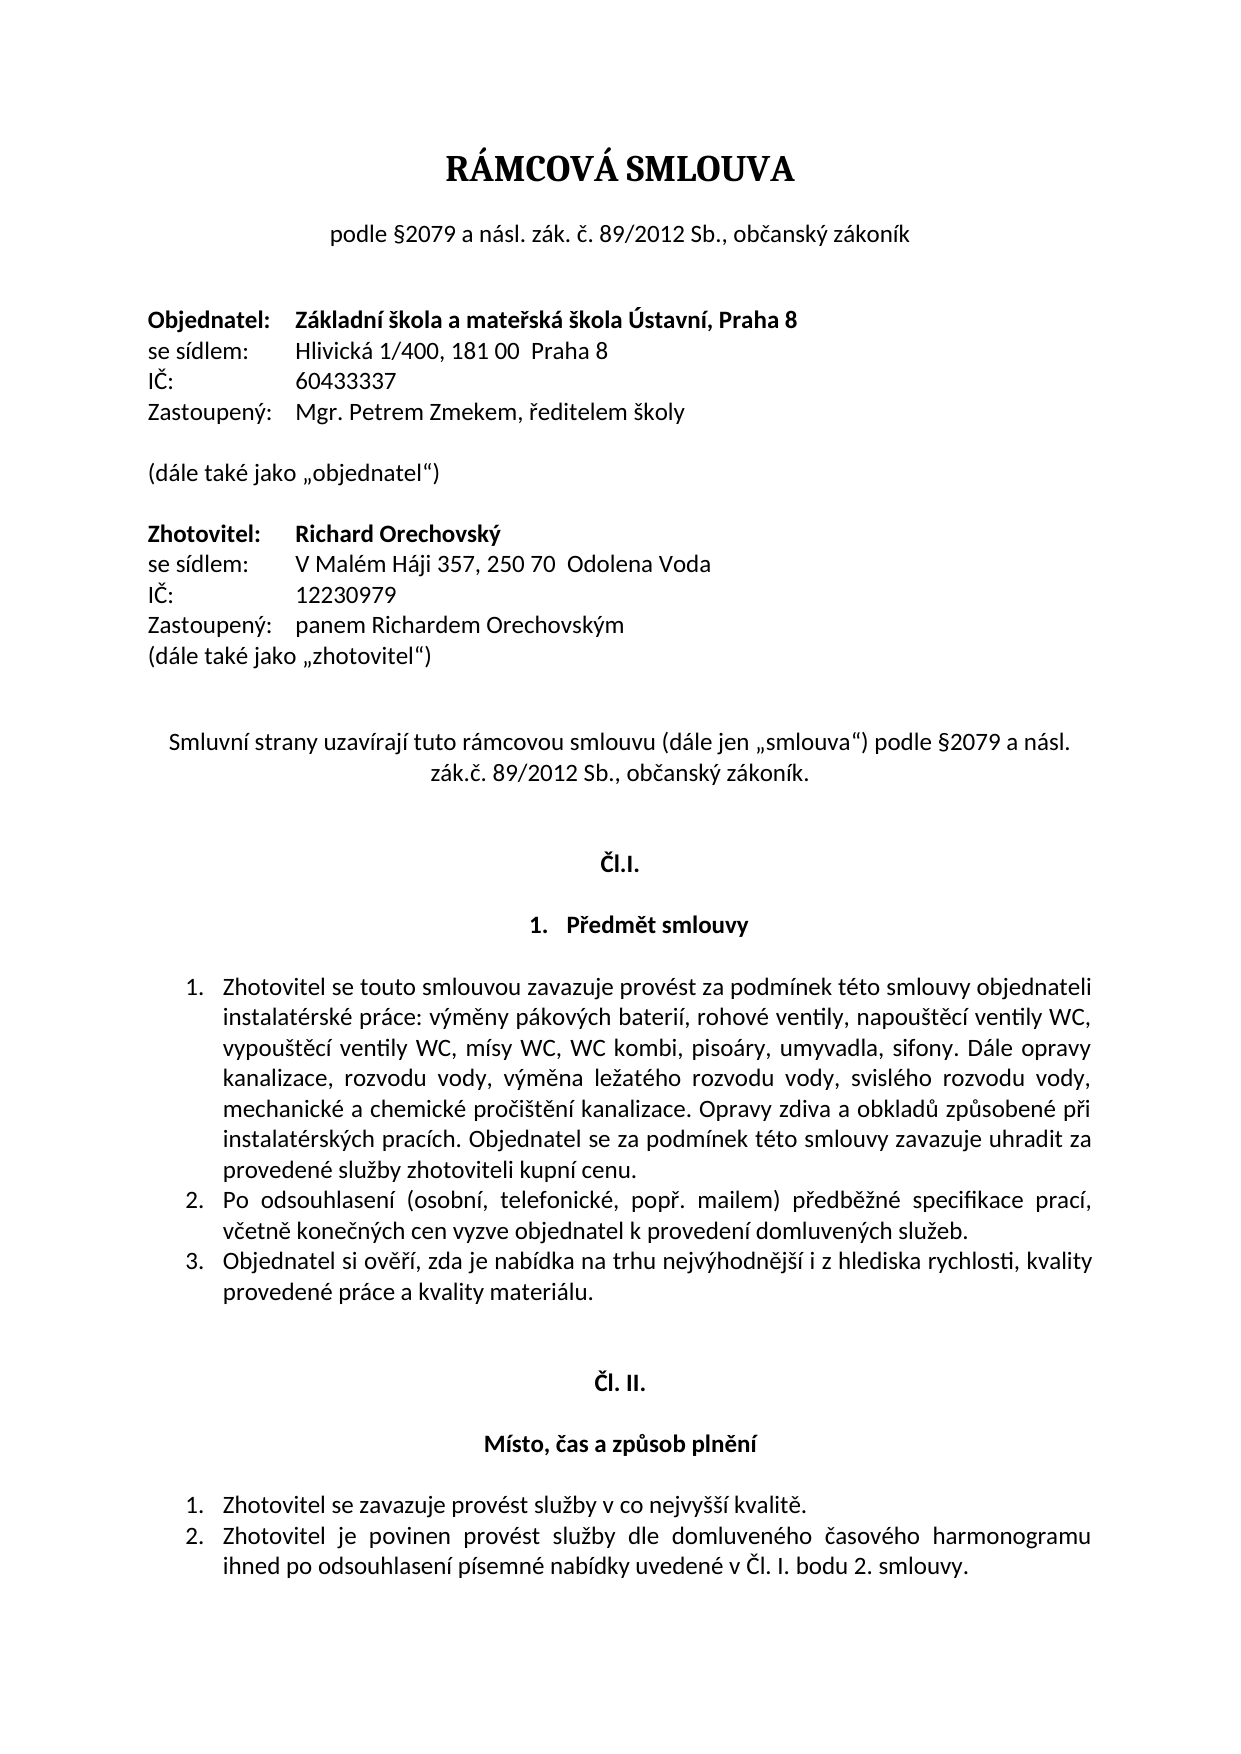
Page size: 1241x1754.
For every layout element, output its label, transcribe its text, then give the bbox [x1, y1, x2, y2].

text Místo, čas a způsob plnění [148, 1428, 1093, 1459]
list Zhotovitel se zavazuje provést služby v co nejvyšší kvalitě. [185, 1489, 1093, 1520]
text (dále také jako „zhotovitel“) [148, 640, 1093, 671]
text se sídlem: Hlivická 1/400, 181 00 Praha 8 [148, 335, 1093, 365]
list Předmět smlouvy [185, 909, 1093, 940]
text RÁMCOVÁ SMLOUVA [148, 148, 1093, 191]
text IČ: 12230979 [148, 579, 1093, 609]
list Zhotovitel je povinen provést služby dle domluveného časového harmonogramu ihned po odsouhlasení písemné nabídky uvedené v Čl. I. bodu 2. smlouvy. [185, 1520, 1093, 1581]
text (dále také jako „objednatel“) [148, 457, 1093, 487]
text Zastoupený: Mgr. Petrem Zmekem, ředitelem školy [148, 396, 1093, 426]
text Čl.I. [148, 848, 1093, 879]
text Čl. II. [148, 1367, 1093, 1398]
text IČ: 60433337 [148, 365, 1093, 396]
text Zastoupený: panem Richardem Orechovským [148, 609, 1093, 640]
list Zhotovitel se touto smlouvou zavazuje provést za podmínek této smlouvy objednateli instalatérské práce: výměny pákových baterií, rohové ventily, napouštěcí ventily WC, vypouštěcí ventily WC, mísy WC, WC kombi, pisoáry, umyvadla, sifony. Dále opravy kanalizace, rozvodu vody, výměna ležatého rozvodu vody, svislého rozvodu vody, mechanické a chemické pročištění kanalizace. Opravy zdiva a obkladů způsobené při instalatérských pracích. Objednatel se za podmínek této smlouvy zavazuje uhradit za provedené služby zhotoviteli kupní cenu. [185, 971, 1093, 1184]
text Objednatel: Základní škola a mateřská škola Ústavní, Praha 8 [148, 304, 1093, 335]
text Smluvní strany uzavírají tuto rámcovou smlouvu (dále jen „smlouva“) podle §2079 a násl. zák.č. 89/2012 Sb., občanský zákoník. [148, 726, 1093, 787]
text Zhotovitel: Richard Orechovský [148, 518, 1093, 548]
list Objednatel si ověří, zda je nabídka na trhu nejvýhodnější i z hlediska rychlosti, kvality provedené práce a kvality materiálu. [185, 1245, 1093, 1306]
text podle §2079 a násl. zák. č. 89/2012 Sb., občanský zákoník [148, 218, 1093, 248]
list Po odsouhlasení (osobní, telefonické, popř. mailem) předběžné specifikace prací, včetně konečných cen vyzve objednatel k provedení domluvených služeb. [185, 1184, 1093, 1245]
text se sídlem: V Malém Háji 357, 250 70 Odolena Voda [148, 548, 1093, 579]
